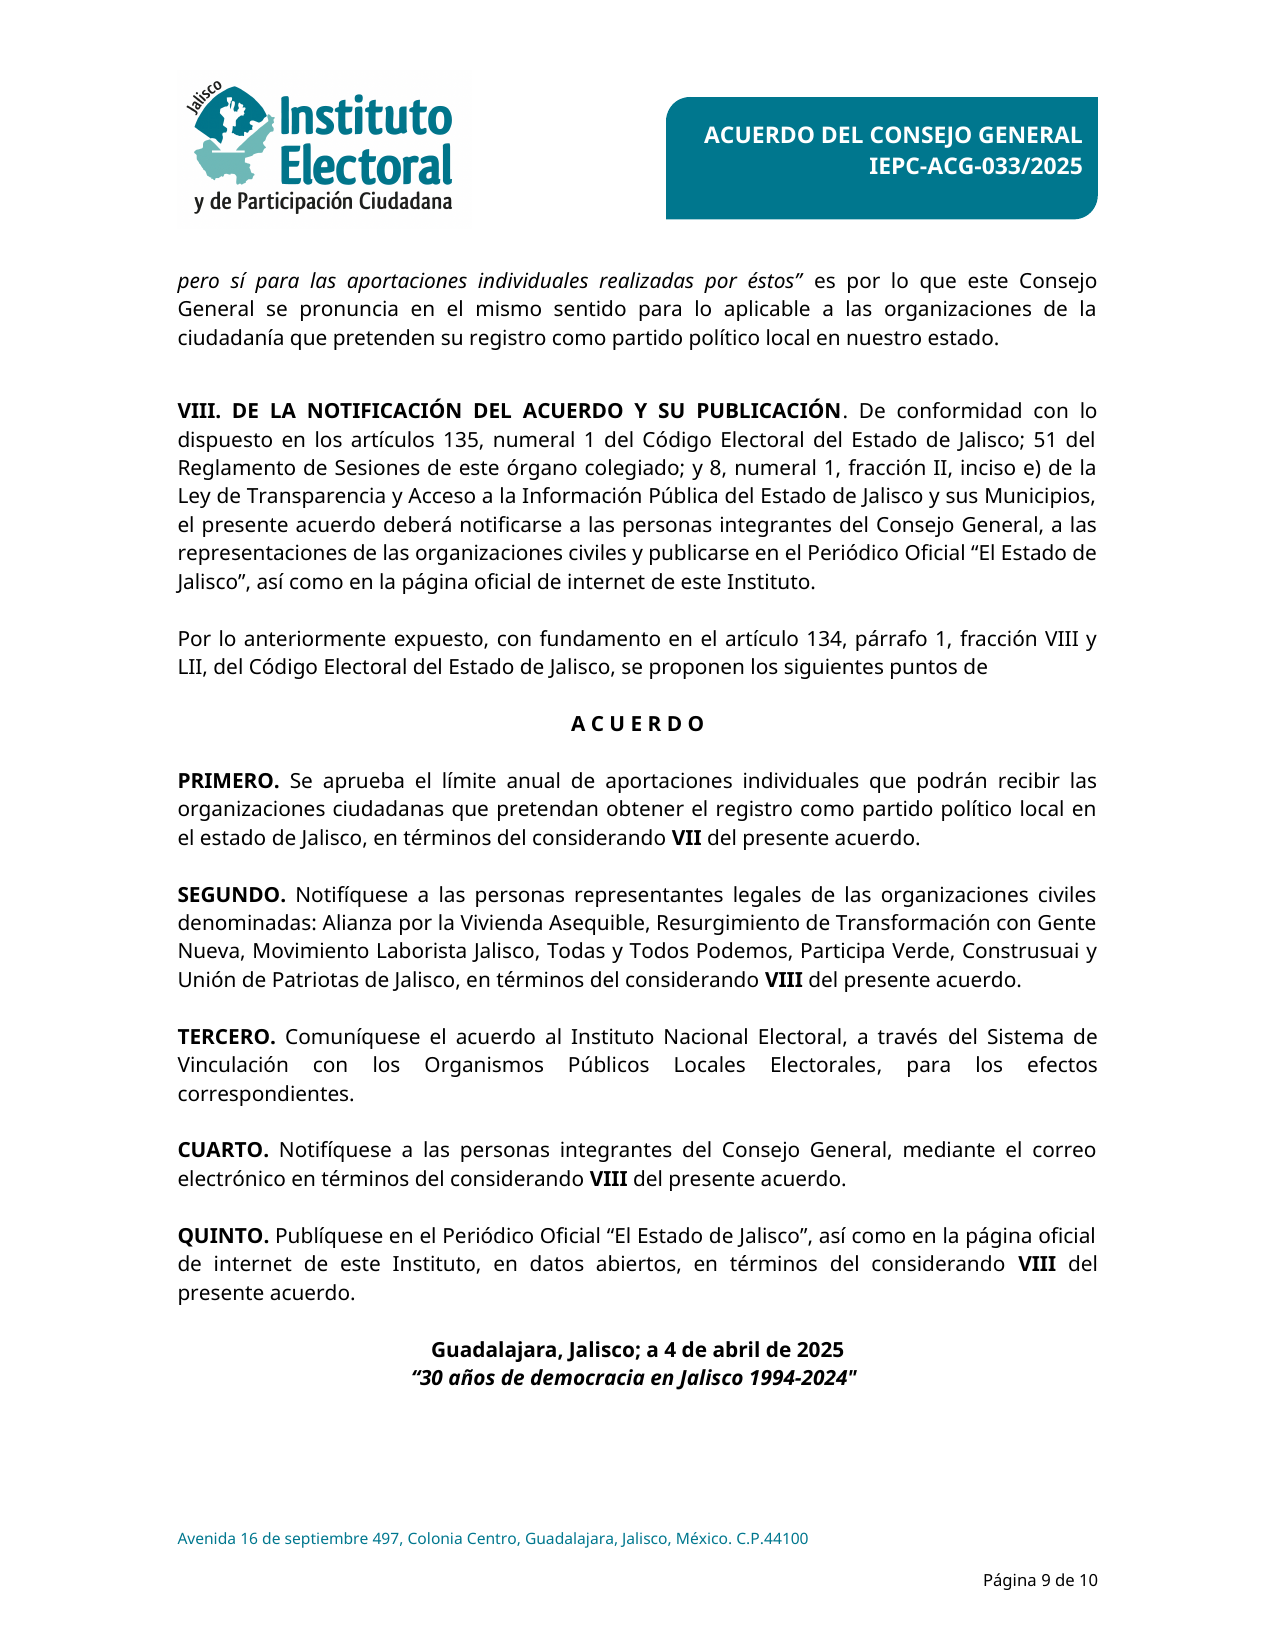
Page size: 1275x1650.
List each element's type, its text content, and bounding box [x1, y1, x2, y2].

text QUINTO. Publíquese en el Periódico Oficial “El Estado de Jalisco”, así como en la página oficial de internet de este Instituto, en datos abiertos, en términos del considerando VIII del presente acuerdo. [177, 1221, 1098, 1306]
text “30 años de democracia en Jalisco 1994-2024" [177, 1363, 1093, 1392]
text CUARTO. Notifíquese a las personas integrantes del Consejo General, mediante el correo electrónico en términos del considerando VIII del presente acuerdo. [177, 1136, 1098, 1192]
text TERCERO. Comuníquese el acuerdo al Instituto Nacional Electoral, a través del Sistema de Vinculación con los Organismos Públicos Locales Electorales, para los efectos correspondientes. [177, 1022, 1098, 1107]
text A C U E R D O [177, 709, 1098, 737]
picture [177, 70, 473, 229]
text VIII. DE LA NOTIFICACIÓN DEL ACUERDO Y SU PUBLICACIÓN. De conformidad con lo dispuesto en los artículos 135, numeral 1 del Código Electoral del Estado de Jalisco; 51 del Reglamento de Sesiones de este órgano colegiado; y 8, numeral 1, fracción II, inciso e) de la Ley de Transparencia y Acceso a la Información Pública del Estado de Jalisco y sus Municipios, el presente acuerdo deberá notificarse a las personas integrantes del Consejo General, a las representaciones de las organizaciones civiles y publicarse en el Periódico Oficial “El Estado de Jalisco”, así como en la página oficial de internet de este Instituto. [177, 396, 1098, 595]
text Guadalajara, Jalisco; a 4 de abril de 2025 [177, 1335, 1098, 1363]
text SEGUNDO. Notifíquese a las personas representantes legales de las organizaciones civiles denominadas: Alianza por la Vivienda Asequible, Resurgimiento de Transformación con Gente Nueva, Movimiento Laborista Jalisco, Todas y Todos Podemos, Participa Verde, Construsuai y Unión de Patriotas de Jalisco, en términos del considerando VIII del presente acuerdo. [177, 880, 1098, 993]
text Por lo anteriormente expuesto, con fundamento en el artículo 134, párrafo 1, fracción VIII y LII, del Código Electoral del Estado de Jalisco, se proponen los siguientes puntos de [177, 624, 1098, 681]
text PRIMERO. Se aprueba el límite anual de aportaciones individuales que podrán recibir las organizaciones ciudadanas que pretendan obtener el registro como partido político local en el estado de Jalisco, en términos del considerando VII del presente acuerdo. [177, 766, 1098, 851]
